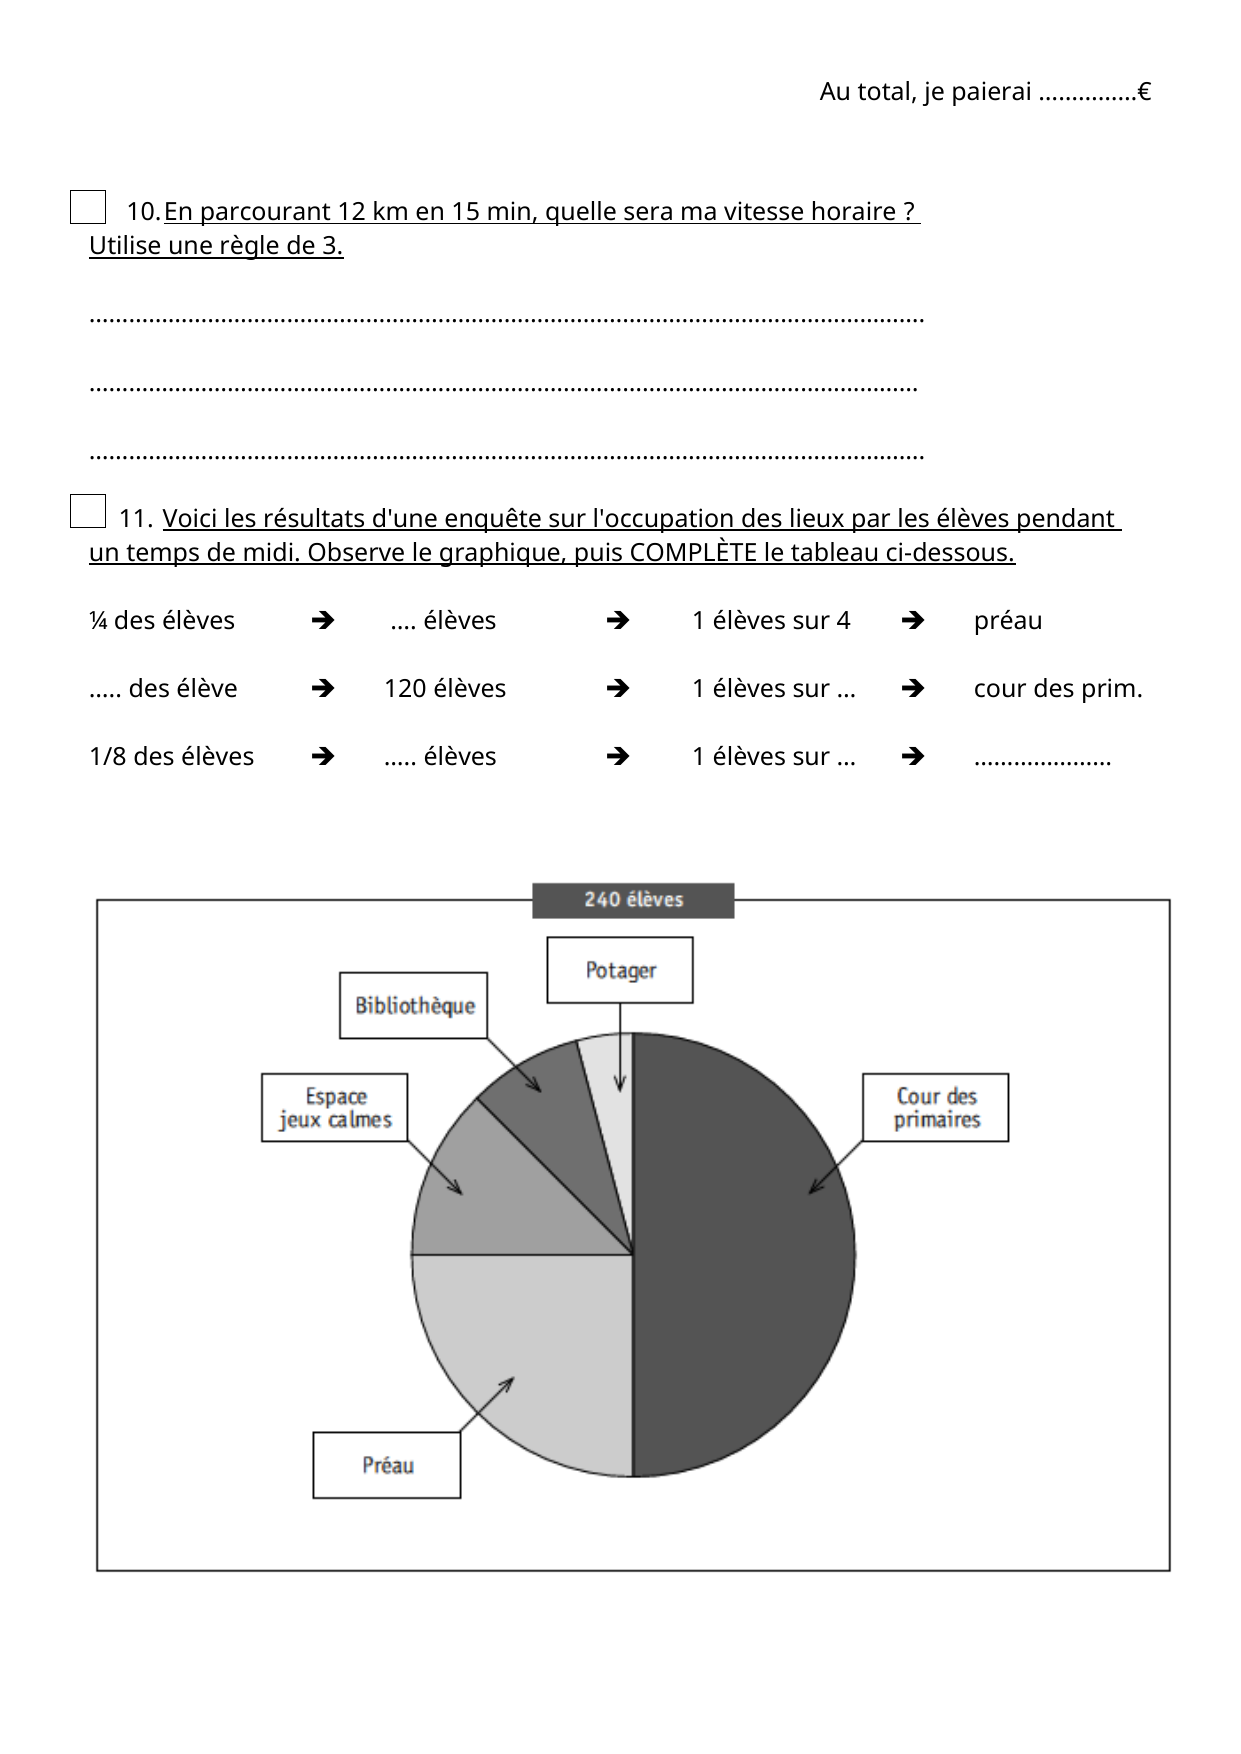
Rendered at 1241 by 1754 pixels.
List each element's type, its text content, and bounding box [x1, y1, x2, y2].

text ……………………………………………………………………………………………………………… [89, 364, 1152, 398]
text 1/8 des élèves ….. élèves 1 élèves sur … ………………… [89, 739, 1152, 773]
text ………………………………………………………………………………………………………………. [89, 296, 1152, 330]
list En parcourant 12 km en 15 min, quelle sera ma vitesse horaire ? [126, 194, 1152, 228]
text Au total, je paierai ……………€ [89, 74, 1152, 108]
picture [88, 875, 1180, 1586]
text ¼ des élèves …. élèves 1 élèves sur 4 préau [89, 603, 1152, 637]
text Utilise une règle de 3. [89, 228, 1152, 262]
text ………………………………………………………………………………………………………………. [89, 432, 1152, 466]
list Voici les résultats d'une enquête sur l'occupation des lieux par les élèves pendant un temps de midi. Observe le graphique, puis COMPLÈTE le tableau ci-dessous. [89, 500, 1152, 568]
text ….. des élève 120 élèves 1 élèves sur … cour des prim. [89, 671, 1152, 705]
